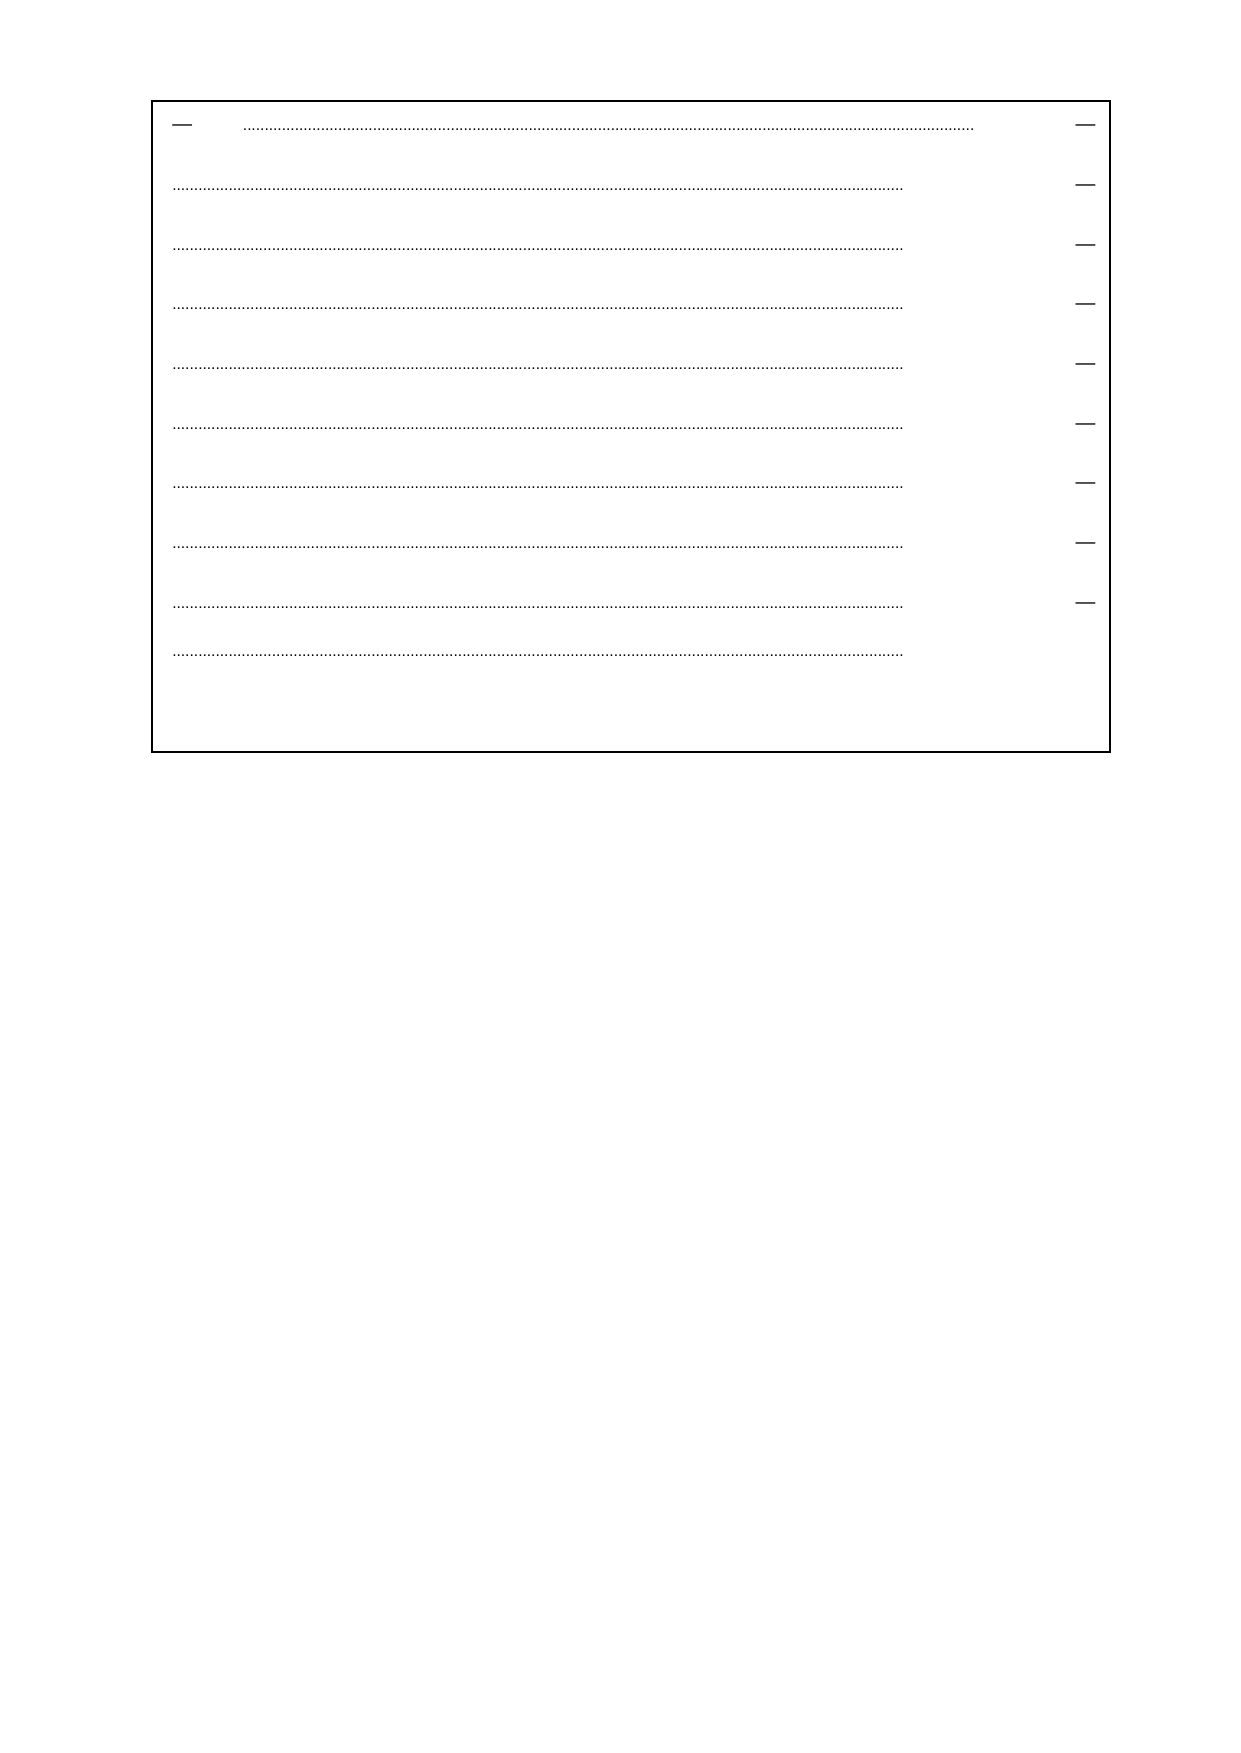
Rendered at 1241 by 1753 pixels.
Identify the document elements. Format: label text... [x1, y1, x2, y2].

table_header — ......................................................................................................................................................................... — ......................................................................................................................................................................... — ......................................................................................................................................................................... — ......................................................................................................................................................................... — ......................................................................................................................................................................... — ......................................................................................................................................................................... — ......................................................................................................................................................................... — ......................................................................................................................................................................... — ......................................................................................................................................................................... — ......................................................................................................................................................................... [153, 102, 1109, 751]
